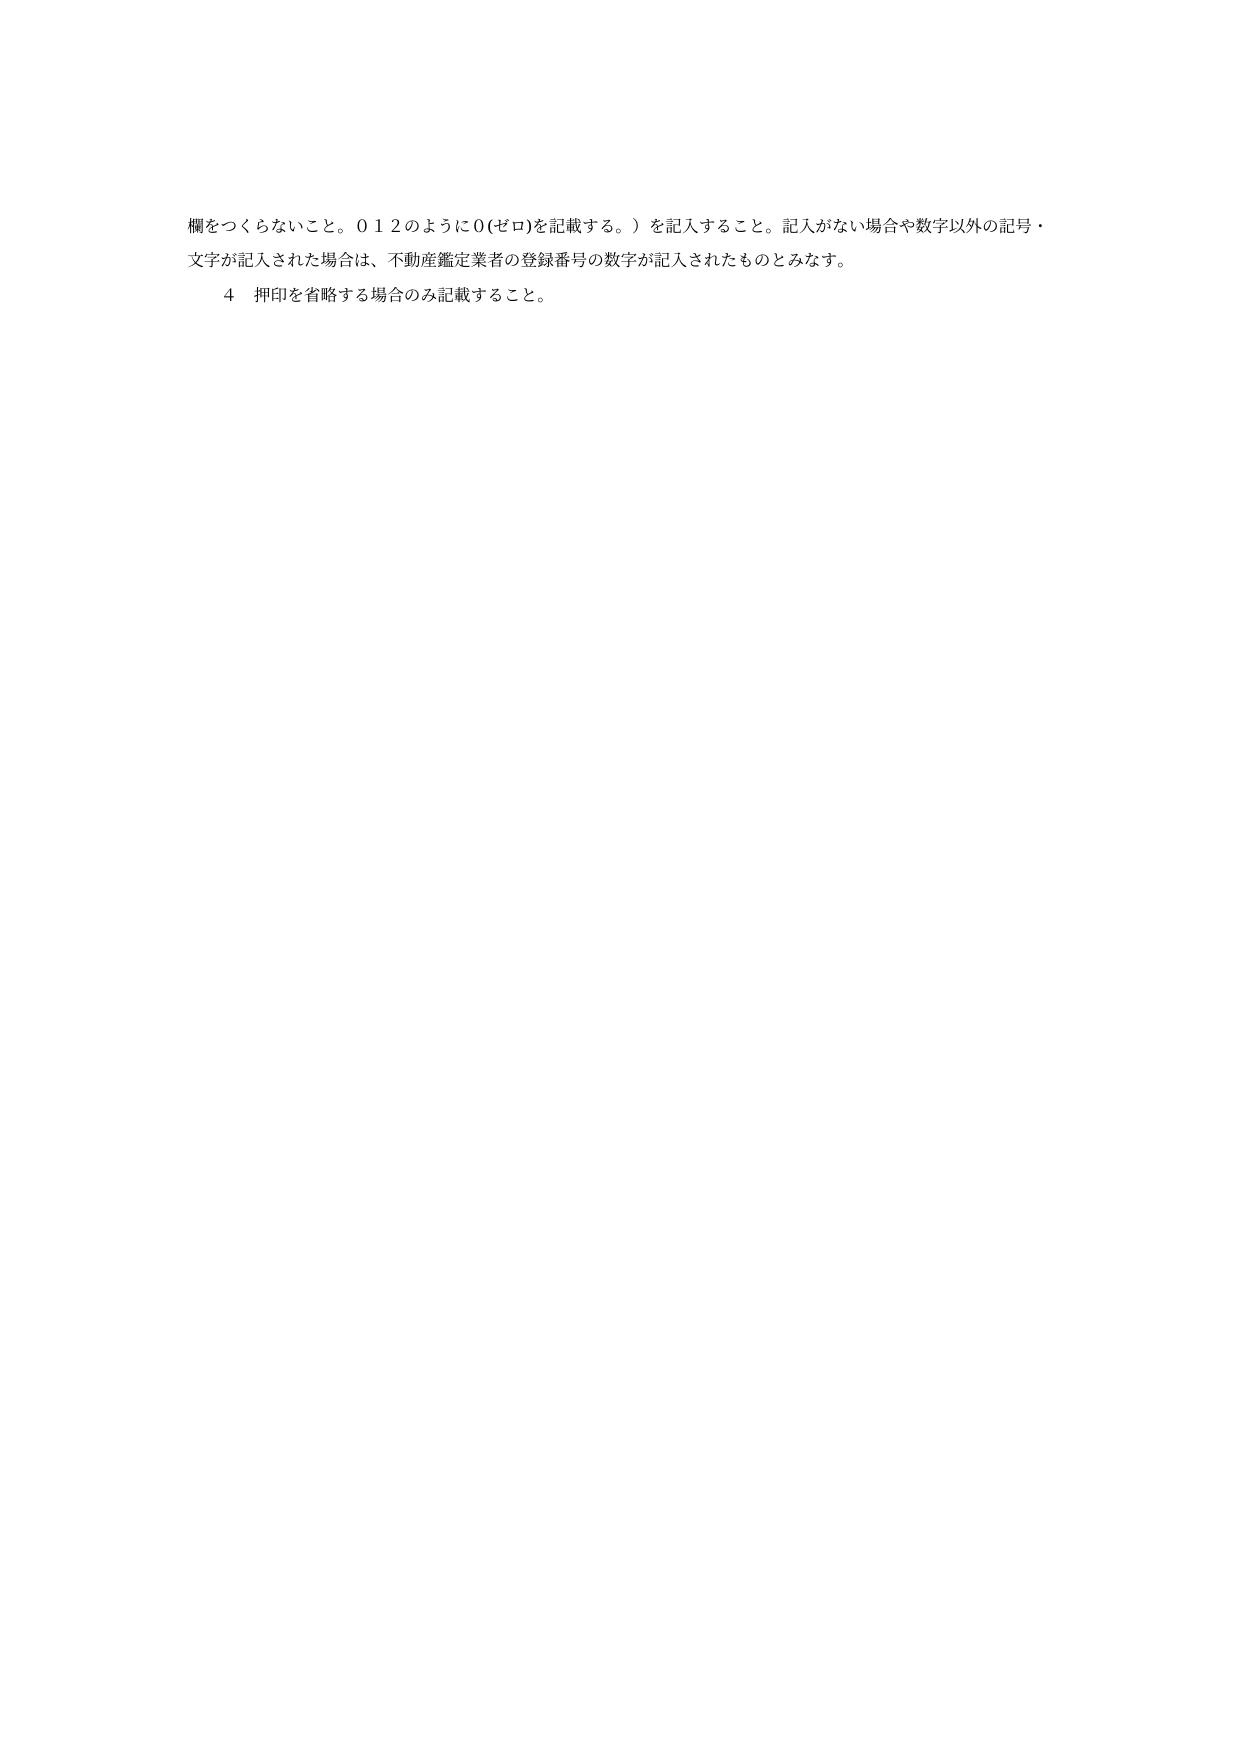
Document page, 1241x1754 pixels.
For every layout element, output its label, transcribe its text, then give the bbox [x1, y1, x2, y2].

text ４ 押印を省略する場合のみ記載すること。 [187, 277, 1063, 311]
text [187, 208, 1063, 277]
